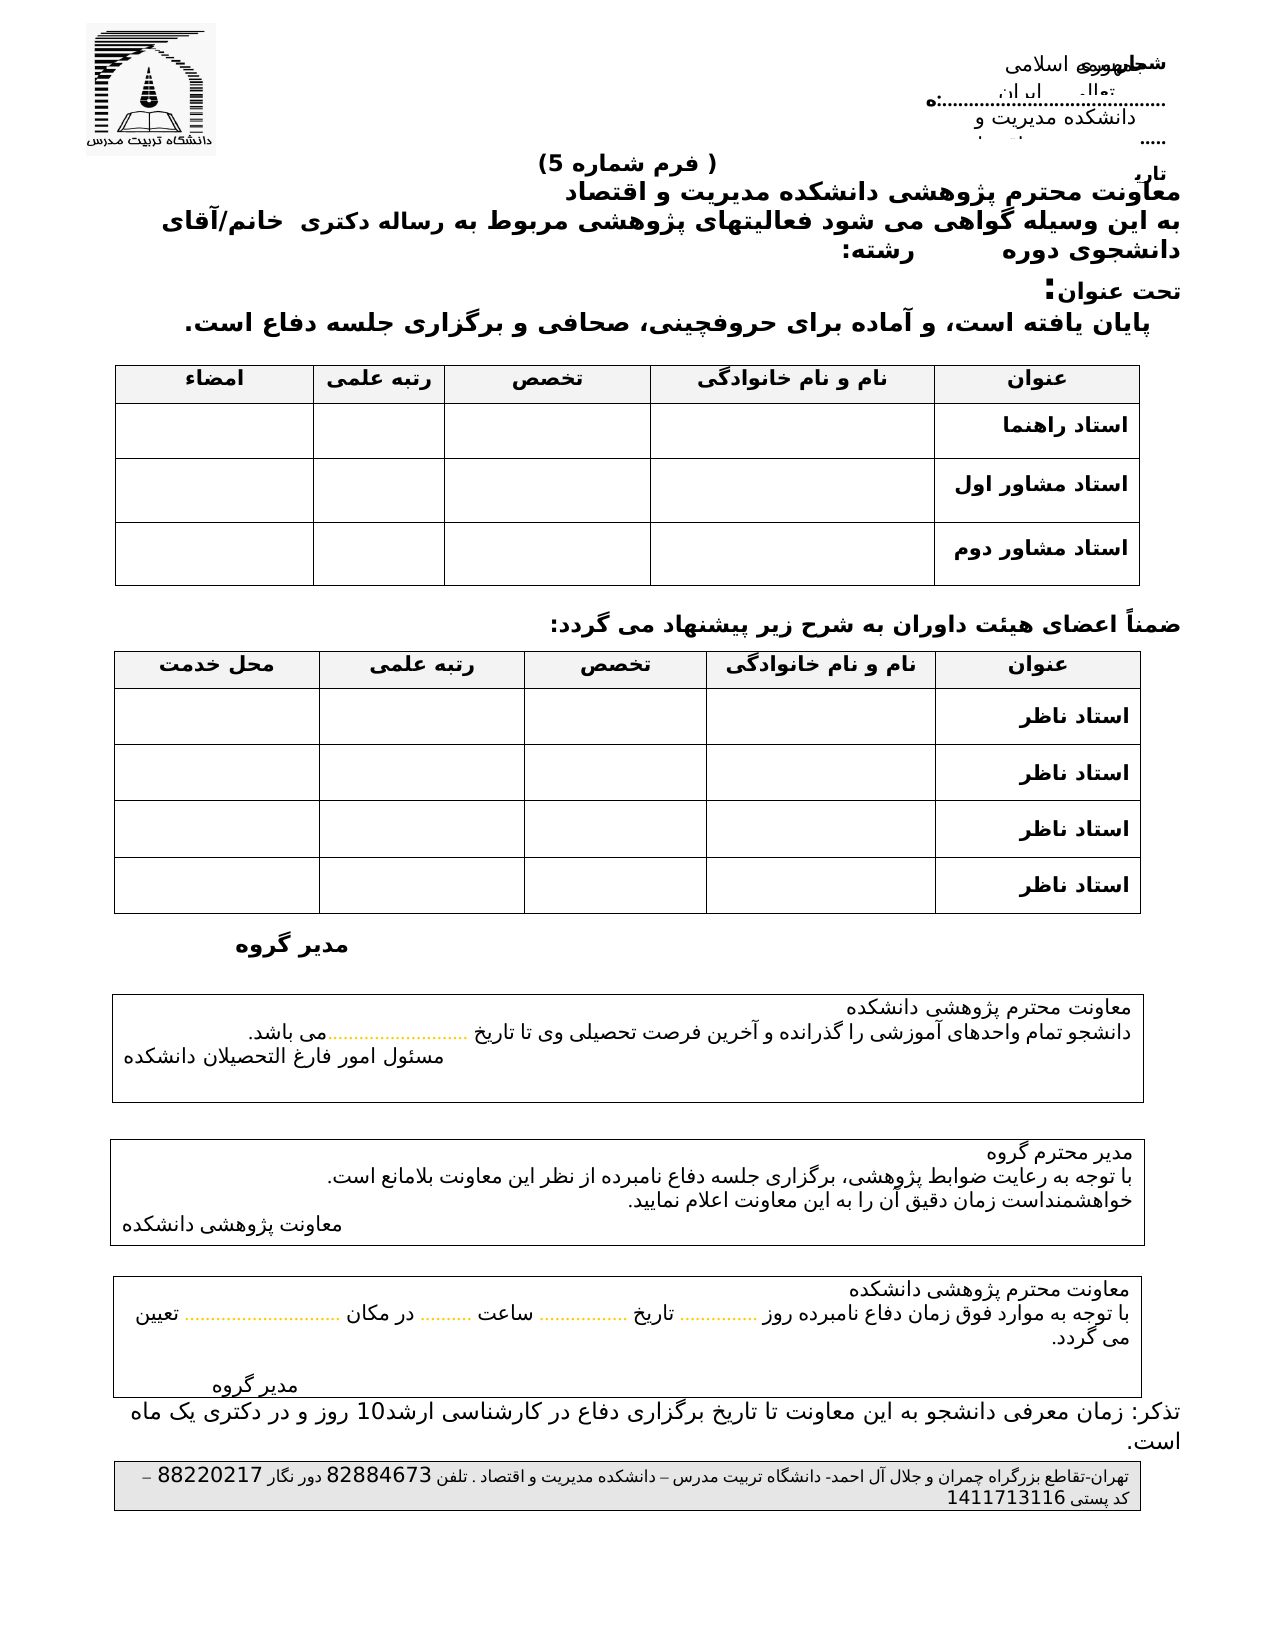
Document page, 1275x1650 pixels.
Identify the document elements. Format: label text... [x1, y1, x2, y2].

table_header محل خدمت [115, 652, 319, 688]
table_cell [115, 689, 319, 744]
table_header مدیر محترم گروه با توجه به رعایت ضوابط پژوهشی، برگزاری جلسه دفاع نامبرده از نظر این معاونت بلامانع است. خواهشمنداست زمان دقیق آن را به این معاونت اعلام نمایید. معاونت پژوهشی دانشکده [111, 1140, 1144, 1245]
table_cell [320, 801, 524, 857]
table_cell [651, 523, 934, 585]
table_cell استاد مشاور اول [935, 459, 1139, 522]
table_header رتبه علمی [320, 652, 524, 688]
table_cell [116, 404, 313, 458]
table_cell [116, 459, 313, 522]
table_cell [707, 689, 935, 744]
text تذکر: زمان معرفی دانشجو به این معاونت تا تاریخ برگزاری دفاع در کارشناسی ارشد10 روز و در دکتری یک ماه است. [74, 1398, 1181, 1455]
text معاونت محترم پژوهشی دانشکده مدیریت و اقتصاد [74, 177, 1181, 206]
table_cell استاد مشاور دوم [935, 523, 1139, 585]
table_cell [320, 689, 524, 744]
table_header نام و نام خانوادگی [651, 366, 934, 403]
text مدیر گروه [74, 931, 1181, 990]
table_cell [116, 523, 313, 585]
table_header معاونت محترم پژوهشی دانشکده دانشجو تمام واحدهای آموزشی را گذرانده و آخرین فرصت تحصیلی وی تا تاریخ ...........................می باشد. مسئول امور فارغ التحصیلان دانشکده [113, 995, 1143, 1102]
text ضمناً اعضای هیئت داوران به شرح زیر پیشنهاد می گردد: [74, 611, 1181, 637]
table_cell [115, 745, 319, 800]
table_cell استاد راهنما [935, 404, 1139, 458]
table_header رتبه علمی [314, 366, 444, 403]
table_cell [525, 745, 706, 800]
text پایان یافته است، و آماده برای حروفچینی، صحافی و برگزاری جلسه دفاع است. [74, 308, 1152, 337]
table_cell [651, 404, 934, 458]
table_cell [525, 689, 706, 744]
table_cell استاد ناظر [936, 745, 1140, 800]
table_header نام و نام خانوادگی [707, 652, 935, 688]
table_cell [707, 745, 935, 800]
table_cell [525, 858, 706, 913]
table_cell استاد ناظر [936, 689, 1140, 744]
table_cell [314, 459, 444, 522]
table_cell [707, 801, 935, 857]
table_cell [651, 459, 934, 522]
table_cell [445, 523, 650, 585]
table_header تهران-تقاطع بزرگراه چمران و جلال آل احمد- دانشگاه تربیت مدرس – دانشکده مدیریت و اقتصاد . تلفن 82884673 دور نگار 88220217 – کد پستی 1411713116 [115, 1462, 1140, 1510]
table_cell [115, 858, 319, 913]
table_cell استاد ناظر [936, 858, 1140, 913]
table_cell [320, 858, 524, 913]
table_header امضاء [116, 366, 313, 403]
text به این وسیله گواهی می شود فعالیتهای پژوهشی مربوط به رساله دکتری خانم/آقای دانشجوی دوره رشته: تحت عنوان: [74, 206, 1181, 308]
table_cell [707, 858, 935, 913]
table_cell [445, 404, 650, 458]
table_header تخصص [525, 652, 706, 688]
table_cell [525, 801, 706, 857]
table_header عنوان [936, 652, 1140, 688]
table_header معاونت محترم پژوهشی دانشکده با توجه به موارد فوق زمان دفاع نامبرده روز ............... تاریخ ................. ساعت .......... در مکان .............................. تعیین می گردد. مدیر گروه [114, 1277, 1141, 1397]
table_cell استاد ناظر [936, 801, 1140, 857]
table_header عنوان [935, 366, 1139, 403]
table_cell [320, 745, 524, 800]
table_header تخصص [445, 366, 650, 403]
table_cell [115, 801, 319, 857]
table_cell [314, 523, 444, 585]
table_cell [445, 459, 650, 522]
table_cell [314, 404, 444, 458]
